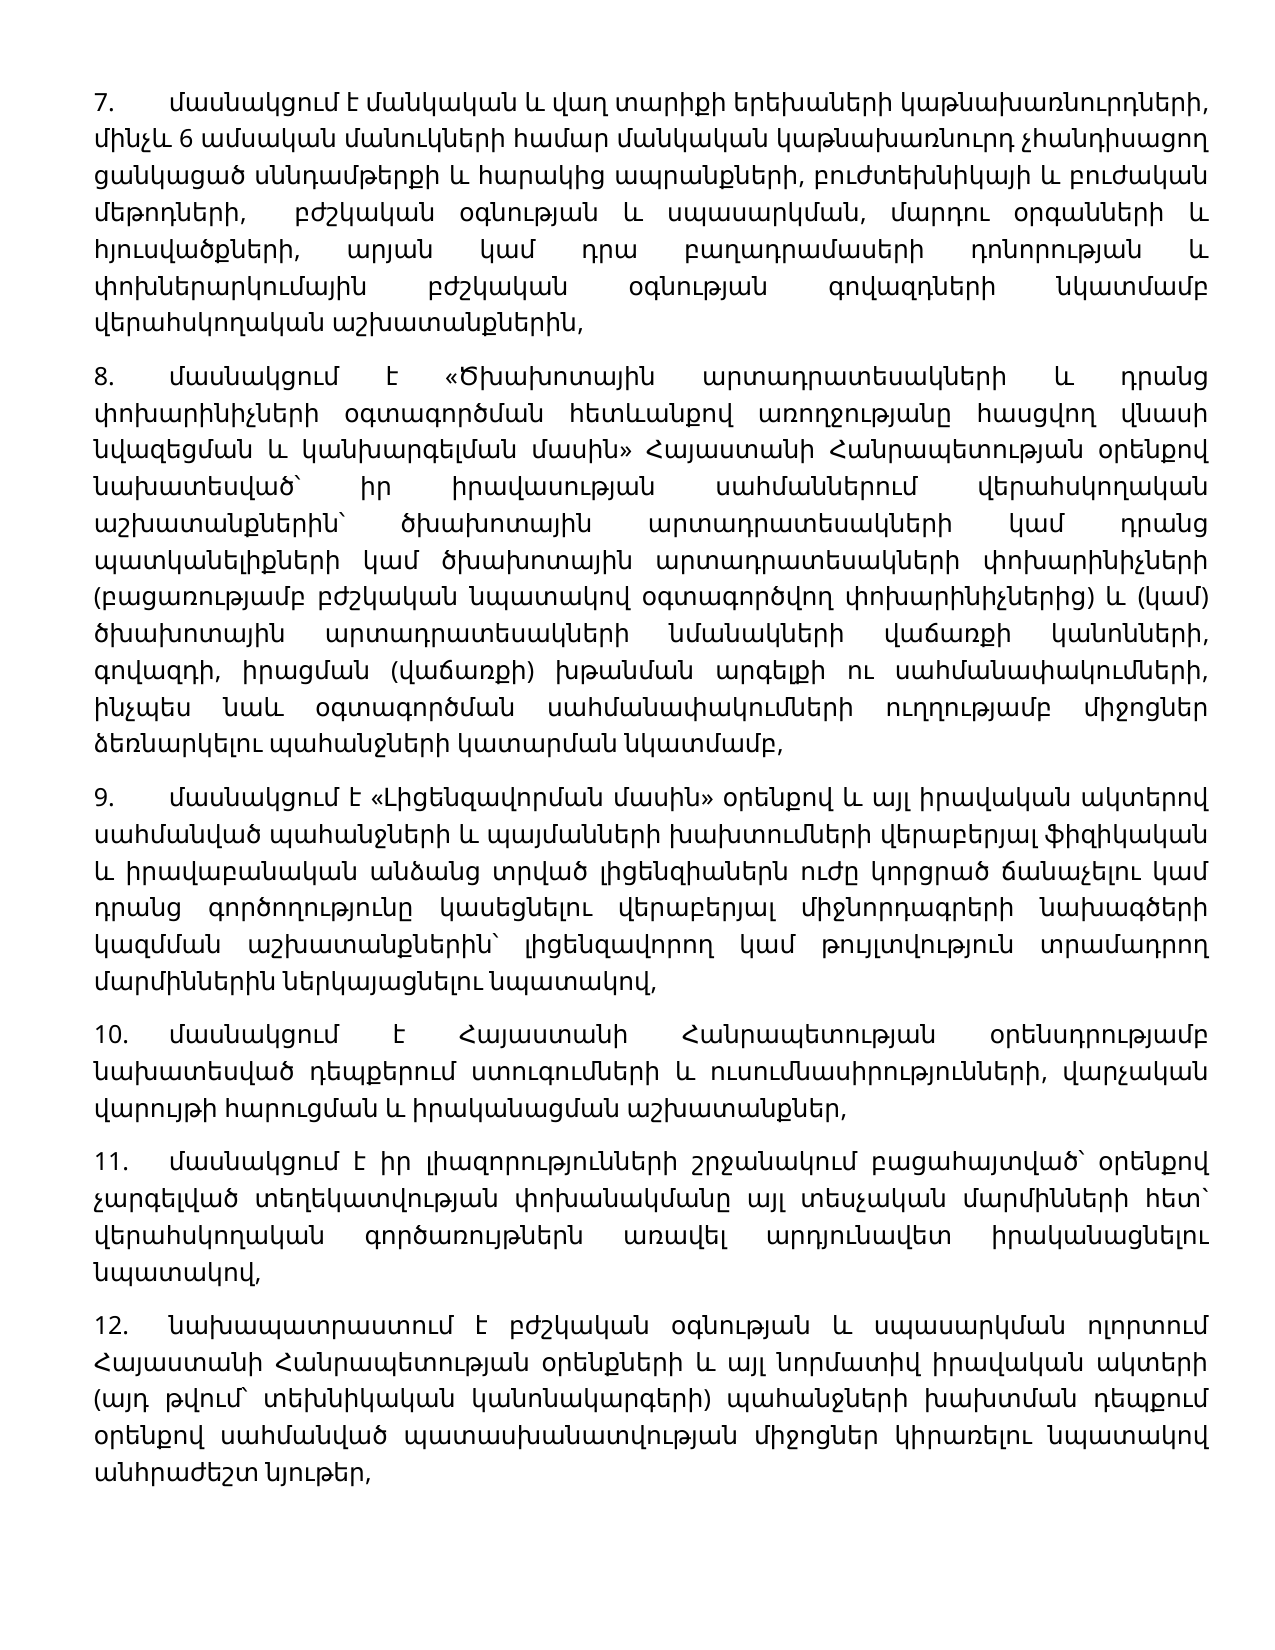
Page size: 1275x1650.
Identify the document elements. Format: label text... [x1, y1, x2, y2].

text 7. մասնակցում է մանկական և վաղ տարիքի երեխաների կաթնախառնուրդների, մինչև 6 ամսական մանուկների համար մանկական կաթնախառնուրդ չհանդիսացող ցանկացած սննդամթերքի և հարակից ապրանքների, բուժտեխնիկայի և բուժական մեթոդների, բժշկական օգնության և սպասարկման, մարդու օրգանների և հյուսվածքների, արյան կամ դրա բաղադրամասերի դոնորության և փոխներարկումային բժշկական օգնության գովազդների նկատմամբ վերահսկողական աշխատանքներին, [94, 84, 1209, 339]
text 8. մասնակցում է «Ծխախոտային արտադրատեսակների և դրանց փոխարինիչների օգտագործման հետևանքով առողջությանը հասցվող վնասի նվազեցման և կանխարգելման մասին» Հայաստանի Հանրապետության օրենքով նախատեսված՝ իր իրավասության սահմաններում վերահսկողական աշխատանքներին՝ ծխախոտային արտադրատեսակների կամ դրանց պատկանելիքների կամ ծխախոտային արտադրատեսակների փոխարինիչների (բացառությամբ բժշկական նպատակով օգտագործվող փոխարինիչներից) և (կամ) ծխախոտային արտադրատեսակների նմանակների վաճառքի կանոնների, գովազդի, իրացման (վաճառքի) խթանման արգելքի ու սահմանափակումների, ինչպես նաև օգտագործման սահմանափակումների ուղղությամբ միջոցներ ձեռնարկելու պահանջների կատարման նկատմամբ, [94, 358, 1209, 760]
text 11. մասնակցում է իր լիազորությունների շրջանակում բացահայտված՝ օրենքով չարգելված տեղեկատվության փոխանակմանը այլ տեսչական մարմինների հետ` վերահսկողական գործառույթներն առավել արդյունավետ իրականացնելու նպատակով, [94, 1144, 1209, 1288]
text 12. նախապատրաստում է բժշկական օգնության և սպասարկման ոլորտում Հայաստանի Հանրապետության օրենքների և այլ նորմատիվ իրավական ակտերի (այդ թվում՝ տեխնիկական կանոնակարգերի) պահանջների խախտման դեպքում օրենքով սահմանված պատասխանատվության միջոցներ կիրառելու նպատակով անհրաժեշտ նյութեր, [94, 1308, 1209, 1489]
text 10. մասնակցում է Հայաստանի Հանրապետության օրենսդրությամբ նախատեսված դեպքերում ստուգումների և ուսումնասիրությունների, վարչական վարույթի հարուցման և իրականացման աշխատանքներ, [94, 1017, 1209, 1124]
text 9. մասնակցում է «Լիցենզավորման մասին» օրենքով և այլ իրավական ակտերով սահմանված պահանջների և պայմանների խախտումների վերաբերյալ ֆիզիկական և իրավաբանական անձանց տրված լիցենզիաներն ուժը կորցրած ճանաչելու կամ դրանց գործողությունը կասեցնելու վերաբերյալ միջնորդագրերի նախագծերի կազմման աշխատանքներին՝ լիցենզավորող կամ թույլտվություն տրամադրող մարմիններին ներկայացնելու նպատակով, [94, 779, 1209, 997]
